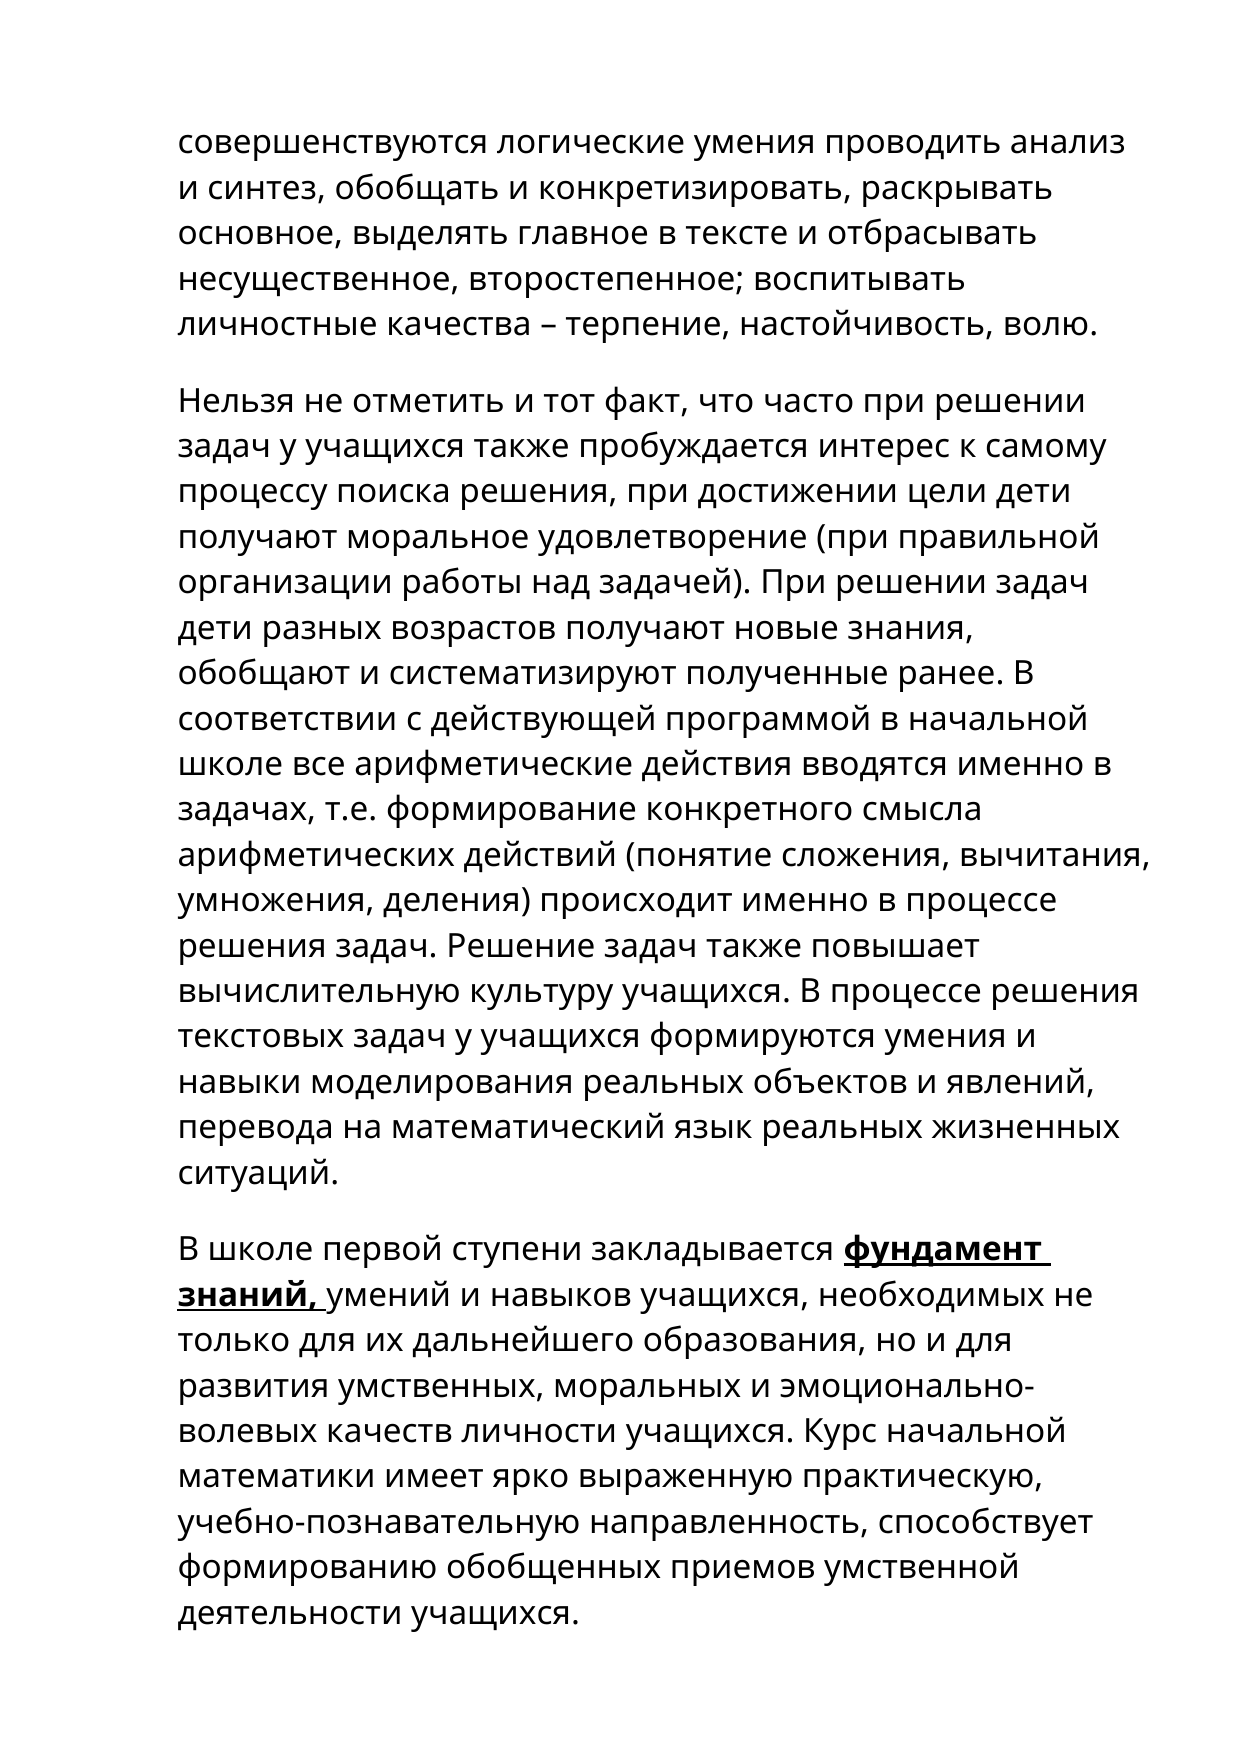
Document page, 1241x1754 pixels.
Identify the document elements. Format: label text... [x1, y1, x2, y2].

text Нельзя не отметить и тот факт, что часто при решении задач у учащихся также пробуждается интерес к самому процессу поиска решения, при достижении цели дети получают моральное удовлетворение (при правильной организации работы над задачей). При решении задач дети разных возрастов получают новые знания, обобщают и систематизируют полученные ранее. В соответствии с действующей программой в начальной школе все арифметические действия вводятся именно в задачах, т.е. формирование конкретного смысла арифметических действий (понятие сложения, вычитания, умножения, деления) происходит именно в процессе решения задач. Решение задач также повышает вычислительную культуру учащихся. В процессе решения текстовых задач у учащихся формируются умения и навыки моделирования реальных объектов и явлений, перевода на математический язык реальных жизненных ситуаций. [177, 376, 1152, 1194]
text В школе первой ступени закладывается фундамент знаний, умений и навыков учащихся, необходимых не только для их дальнейшего образования, но и для развития умственных, моральных и эмоционально-волевых качеств личности учащихся. Курс начальной математики имеет ярко выраженную практическую, учебно-познавательную направленность, способствует формированию обобщенных приемов умственной деятельности учащихся. [177, 1225, 1152, 1634]
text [177, 118, 1152, 345]
